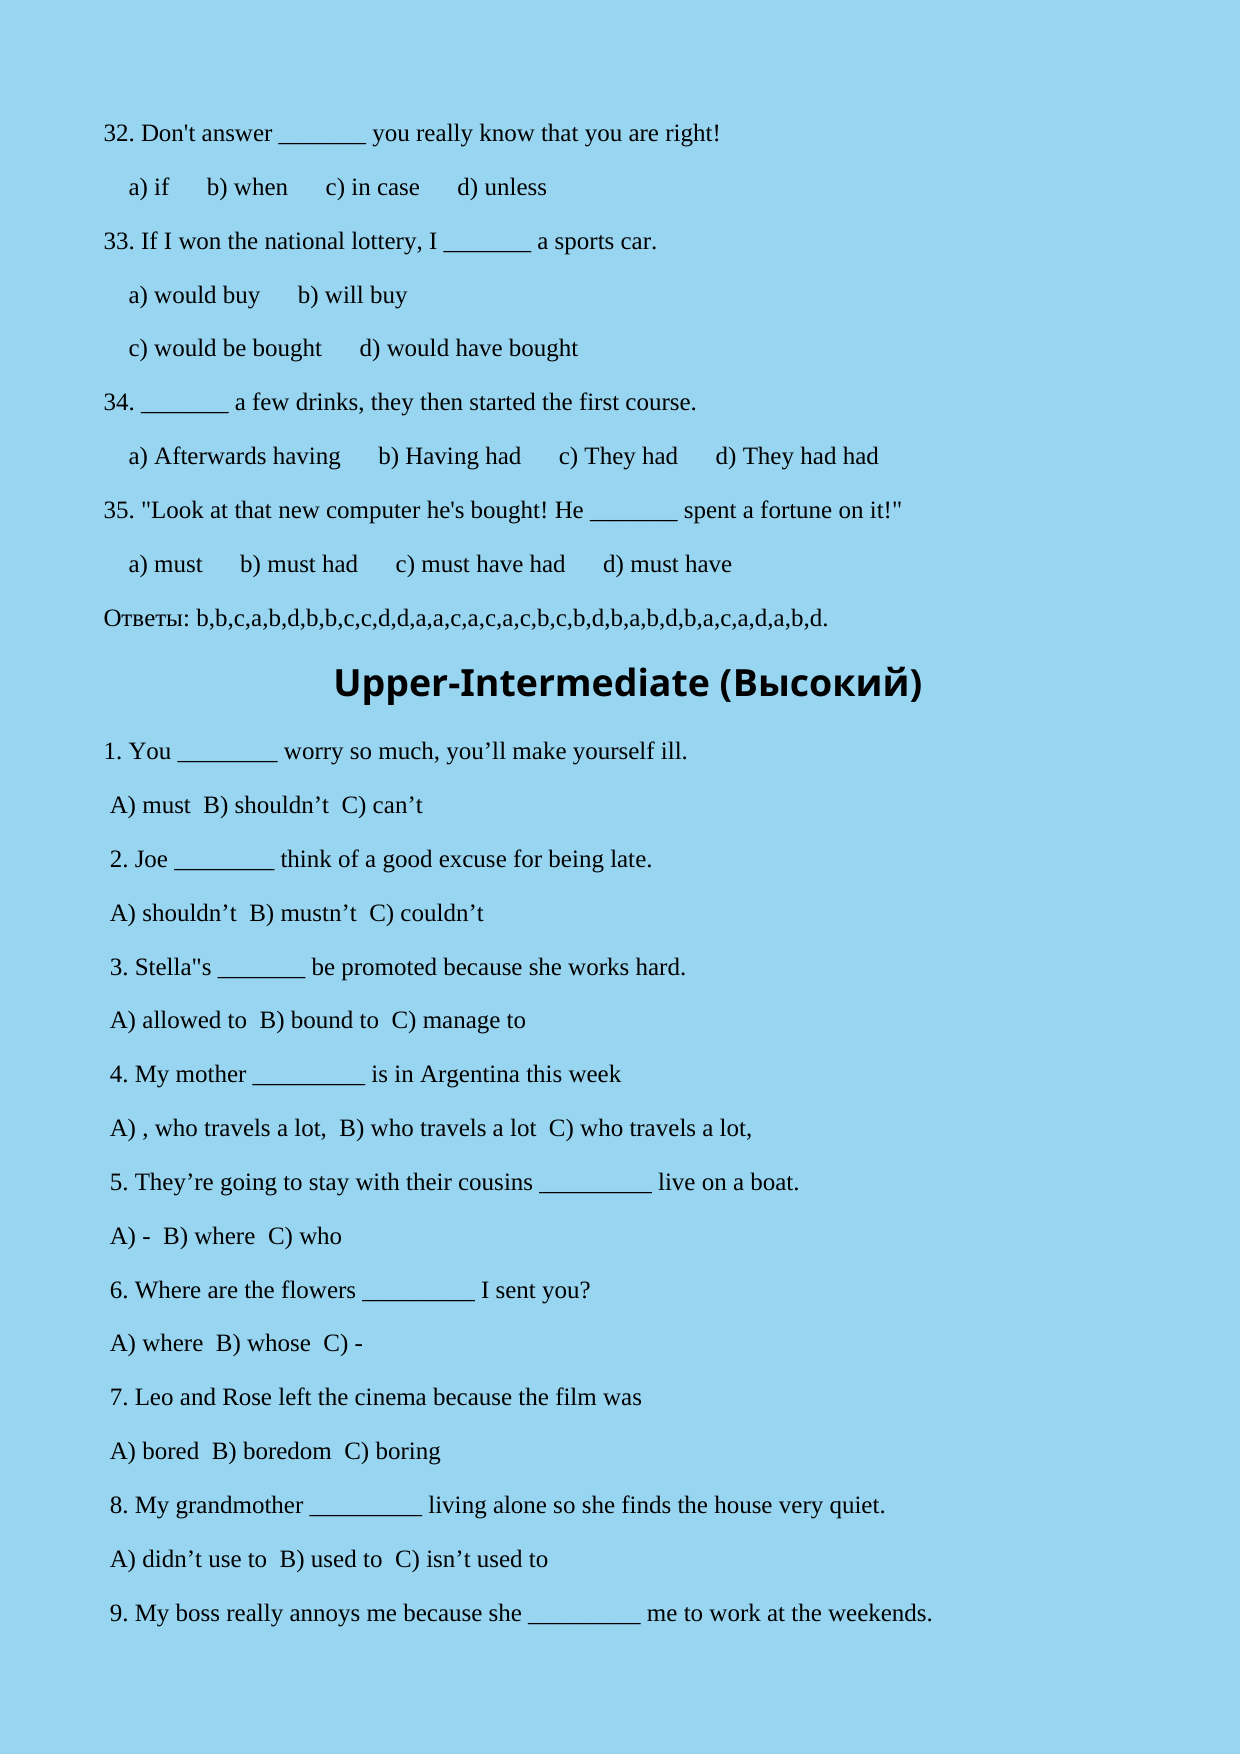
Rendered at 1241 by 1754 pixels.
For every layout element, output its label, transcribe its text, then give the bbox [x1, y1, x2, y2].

text a) must b) must had c) must have had d) must have [103, 549, 1152, 578]
text 33. If I won the national lottery, I _______ a sports car. [103, 226, 1152, 254]
text c) would be bought d) would have bought [103, 333, 1152, 362]
text A) shouldn’t B) mustn’t C) couldn’t [103, 898, 1152, 926]
text 34. _______ a few drinks, they then started the first course. [103, 387, 1152, 416]
text 6. Where are the flowers _________ I sent you? [103, 1275, 1152, 1303]
text a) Afterwards having b) Having had c) They had d) They had had [103, 441, 1152, 470]
text A) , who travels a lot, B) who travels a lot C) who travels a lot, [103, 1113, 1152, 1142]
text 9. My boss really annoys me because she _________ me to work at the weekends. [103, 1598, 1152, 1627]
text A) must B) shouldn’t C) can’t [103, 790, 1152, 819]
text 32. Don't answer _______ you really know that you are right! [103, 118, 1152, 147]
text a) would buy b) will buy [103, 280, 1152, 308]
text A) didn’t use to B) used to C) isn’t used to [103, 1544, 1152, 1573]
text 5. They’re going to stay with their cousins _________ live on a boat. [103, 1167, 1152, 1196]
text 1. You ________ worry so much, you’ll make yourself ill. [103, 736, 1152, 765]
text A) - B) where C) who [103, 1221, 1152, 1249]
text Ответы: b,b,c,a,b,d,b,b,c,c,d,d,a,a,c,a,c,a,c,b,c,b,d,b,a,b,d,b,a,c,a,d,a,b,d. [103, 603, 1152, 632]
text 7. Leo and Rose left the cinema because the film was [103, 1382, 1152, 1411]
text 4. My mother _________ is in Argentina this week [103, 1059, 1152, 1088]
text 2. Joe ________ think of a good excuse for being late. [103, 844, 1152, 873]
text 8. My grandmother _________ living alone so she finds the house very quiet. [103, 1490, 1152, 1519]
text A) allowed to B) bound to C) manage to [103, 1005, 1152, 1034]
text 3. Stella"s _______ be promoted because she works hard. [103, 952, 1152, 980]
text A) bored B) boredom C) boring [103, 1436, 1152, 1465]
text 35. "Look at that new computer he's bought! He _______ spent a fortune on it!" [103, 495, 1152, 524]
text Upper-Intermediate (Высокий) [103, 657, 1152, 708]
text A) where B) whose C) - [103, 1328, 1152, 1357]
text a) if b) when c) in case d) unless [103, 172, 1152, 201]
